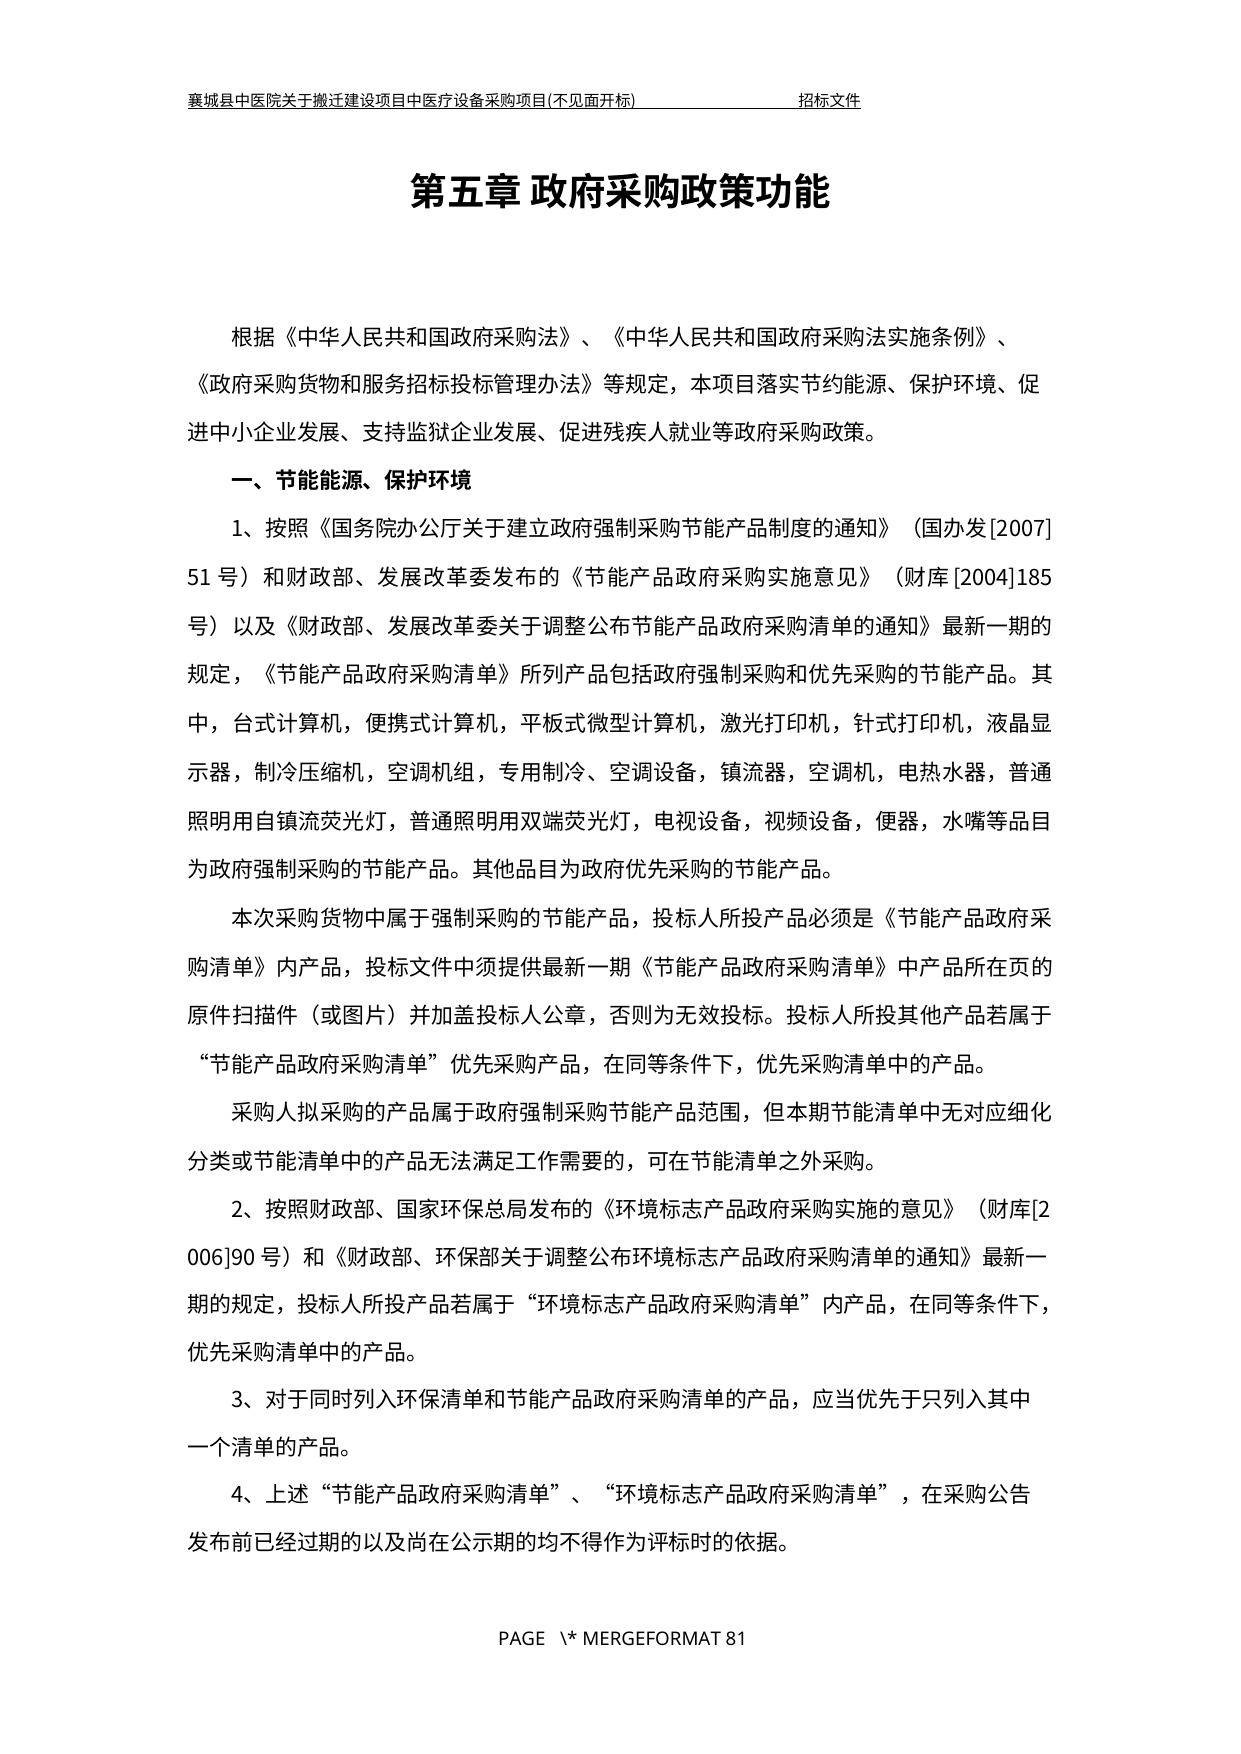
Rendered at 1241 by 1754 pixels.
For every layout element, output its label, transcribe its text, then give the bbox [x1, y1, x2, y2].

text 一、节能能源、保护环境 [187, 462, 1053, 495]
text 根据《中华人民共和国政府采购法》、《中华人民共和国政府采购法实施条例》、《政府采购货物和服务招标投标管理办法》等规定，本项目落实节约能源、保护环境、促进中小企业发展、支持监狱企业发展、促进残疾人就业等政府采购政策。 [187, 320, 1053, 447]
text 3、对于同时列入环保清单和节能产品政府采购清单的产品，应当优先于只列入其中一个清单的产品。 [187, 1382, 1053, 1461]
text 采购人拟采购的产品属于政府强制采购节能产品范围，但本期节能清单中无对应细化分类或节能清单中的产品无法满足工作需要的，可在节能清单之外采购。 [187, 1095, 1053, 1176]
text 2、按照财政部、国家环保总局发布的《环境标志产品政府采购实施的意见》（财库[2006]90号）和《财政部、环保部关于调整公布环境标志产品政府采购清单的通知》最新一期的规定，投标人所投产品若属于“环境标志产品政府采购清单”内产品，在同等条件下，优先采购清单中的产品。 [187, 1192, 1053, 1366]
text 1、按照《国务院办公厅关于建立政府强制采购节能产品制度的通知》（国办发[2007]51号）和财政部、发展改革委发布的《节能产品政府采购实施意见》（财库[2004]185号）以及《财政部、发展改革委关于调整公布节能产品政府采购清单的通知》最新一期的规定，《节能产品政府采购清单》所列产品包括政府强制采购和优先采购的节能产品。其中，台式计算机，便携式计算机，平板式微型计算机，激光打印机，针式打印机，液晶显示器，制冷压缩机，空调机组，专用制冷、空调设备，镇流器，空调机，电热水器，普通照明用自镇流荧光灯，普通照明用双端荧光灯，电视设备，视频设备，便器，水嘴等品目为政府强制采购的节能产品。其他品目为政府优先采购的节能产品。 [187, 511, 1053, 884]
text 第五章 政府采购政策功能 [187, 162, 1053, 216]
text 4、上述“节能产品政府采购清单”、“环境标志产品政府采购清单”，在采购公告发布前已经过期的以及尚在公示期的均不得作为评标时的依据。 [187, 1477, 1053, 1556]
text 本次采购货物中属于强制采购的节能产品，投标人所投产品必须是《节能产品政府采购清单》内产品，投标文件中须提供最新一期《节能产品政府采购清单》中产品所在页的原件扫描件（或图片）并加盖投标人公章，否则为无效投标。投标人所投其他产品若属于“节能产品政府采购清单”优先采购产品，在同等条件下，优先采购清单中的产品。 [187, 900, 1053, 1079]
